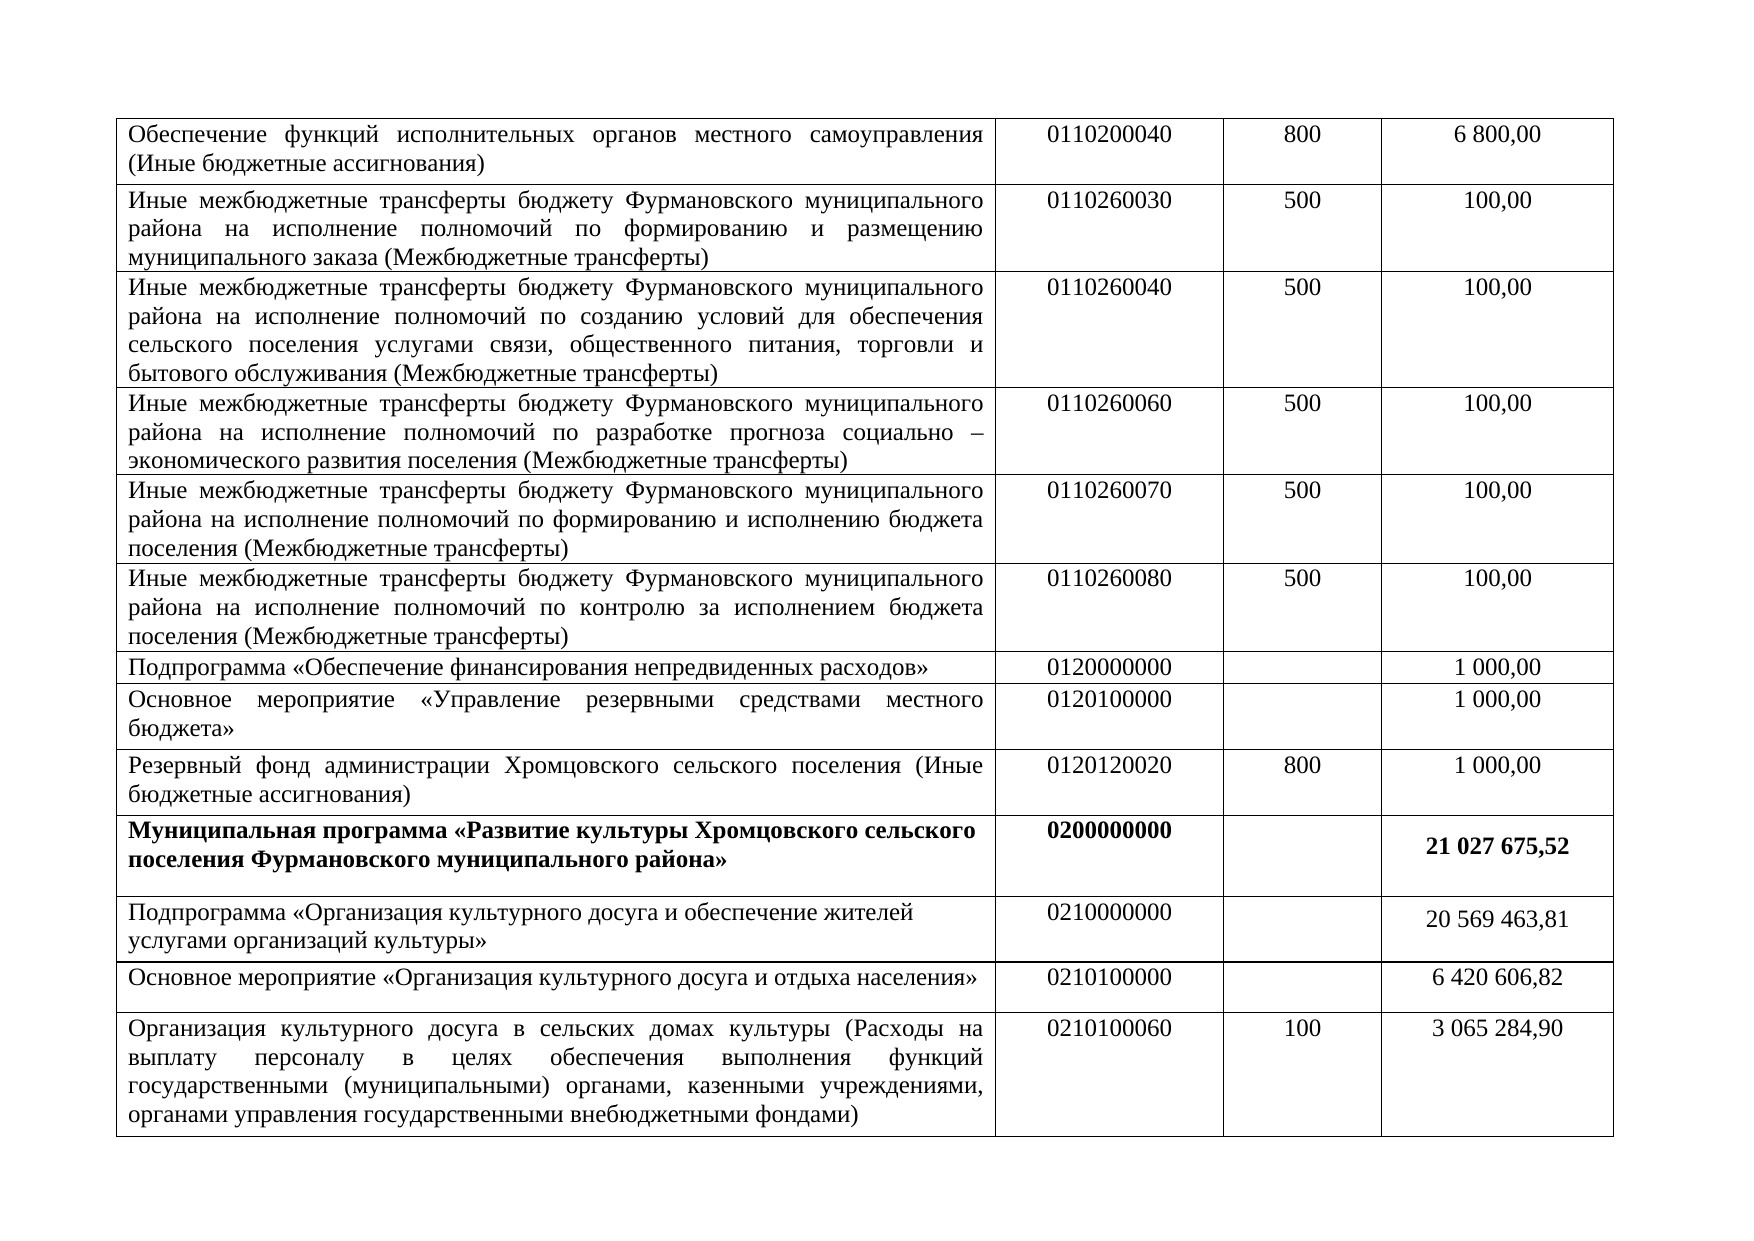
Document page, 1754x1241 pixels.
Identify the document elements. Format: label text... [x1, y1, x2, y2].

table_cell Резервный фонд администрации Хромцовского сельского поселения (Иные бюджетные ассигнования) [117, 750, 995, 814]
table_cell 800 [1224, 119, 1381, 184]
table_cell 0210000000 [996, 897, 1223, 961]
table_cell Иные межбюджетные трансферты бюджету Фурмановского муниципального района на исполнение полномочий по созданию условий для обеспечения сельского поселения услугами связи, общественного питания, торговли и бытового обслуживания (Межбюджетные трансферты) [117, 272, 995, 387]
table_cell 1 000,00 [1382, 652, 1613, 683]
table_cell 1 000,00 [1382, 684, 1613, 749]
table_cell Организация культурного досуга в сельских домах культуры (Расходы на выплату персоналу в целях обеспечения выполнения функций государственными (муниципальными) органами, казенными учреждениями, органами управления государственными внебюджетными фондами) [117, 1013, 995, 1136]
table_cell Иные межбюджетные трансферты бюджету Фурмановского муниципального района на исполнение полномочий по формированию и исполнению бюджета поселения (Межбюджетные трансферты) [117, 475, 995, 562]
table_cell Иные межбюджетные трансферты бюджету Фурмановского муниципального района на исполнение полномочий по разработке прогноза социально – экономического развития поселения (Межбюджетные трансферты) [117, 388, 995, 474]
table_cell 0210100060 [996, 1013, 1223, 1136]
table_cell 100,00 [1382, 185, 1613, 271]
table_cell 0110260030 [996, 185, 1223, 271]
table_cell 0110260040 [996, 272, 1223, 387]
table_cell [1224, 684, 1381, 749]
table_cell 0110200040 [996, 119, 1223, 184]
table_cell 500 [1224, 564, 1381, 651]
table_cell Основное мероприятие «Организация культурного досуга и отдыха населения» [117, 963, 995, 1012]
table_cell 500 [1224, 475, 1381, 562]
table_cell 500 [1224, 272, 1381, 387]
table_cell Подпрограмма «Обеспечение финансирования непредвиденных расходов» [117, 652, 995, 683]
table_cell 100,00 [1382, 388, 1613, 474]
table_cell 0210100000 [996, 963, 1223, 1012]
table_cell 0120000000 [996, 652, 1223, 683]
table_cell 100,00 [1382, 564, 1613, 651]
table_cell 6 420 606,82 [1382, 963, 1613, 1012]
table_cell 100 [1224, 1013, 1381, 1136]
table_cell 0110260080 [996, 564, 1223, 651]
table_cell Обеспечение функций исполнительных органов местного самоуправления (Иные бюджетные ассигнования) [117, 119, 995, 184]
table_cell 100,00 [1382, 475, 1613, 562]
table_cell 0110260070 [996, 475, 1223, 562]
table_cell 500 [1224, 185, 1381, 271]
table_cell 0120100000 [996, 684, 1223, 749]
table_cell 1 000,00 [1382, 750, 1613, 814]
table_cell Иные межбюджетные трансферты бюджету Фурмановского муниципального района на исполнение полномочий по формированию и размещению муниципального заказа (Межбюджетные трансферты) [117, 185, 995, 271]
table_cell Муниципальная программа «Развитие культуры Хромцовского сельского поселения Фурмановского муниципального района» [117, 816, 995, 896]
table_cell 0200000000 [996, 816, 1223, 896]
table_cell 100,00 [1382, 272, 1613, 387]
table_cell 6 800,00 [1382, 119, 1613, 184]
table_cell [1224, 963, 1381, 1012]
table_cell Основное мероприятие «Управление резервными средствами местного бюджета» [117, 684, 995, 749]
table_cell Иные межбюджетные трансферты бюджету Фурмановского муниципального района на исполнение полномочий по контролю за исполнением бюджета поселения (Межбюджетные трансферты) [117, 564, 995, 651]
table_cell 20 569 463,81 [1382, 897, 1613, 961]
table_cell 21 027 675,52 [1382, 816, 1613, 896]
table_cell [1224, 652, 1381, 683]
table_cell [1224, 816, 1381, 896]
table_cell 0120120020 [996, 750, 1223, 814]
table_cell 500 [1224, 388, 1381, 474]
table_cell 3 065 284,90 [1382, 1013, 1613, 1136]
table_cell 800 [1224, 750, 1381, 814]
table_cell [1224, 897, 1381, 961]
table_cell Подпрограмма «Организация культурного досуга и обеспечение жителей услугами организаций культуры» [117, 897, 995, 961]
table_cell 0110260060 [996, 388, 1223, 474]
